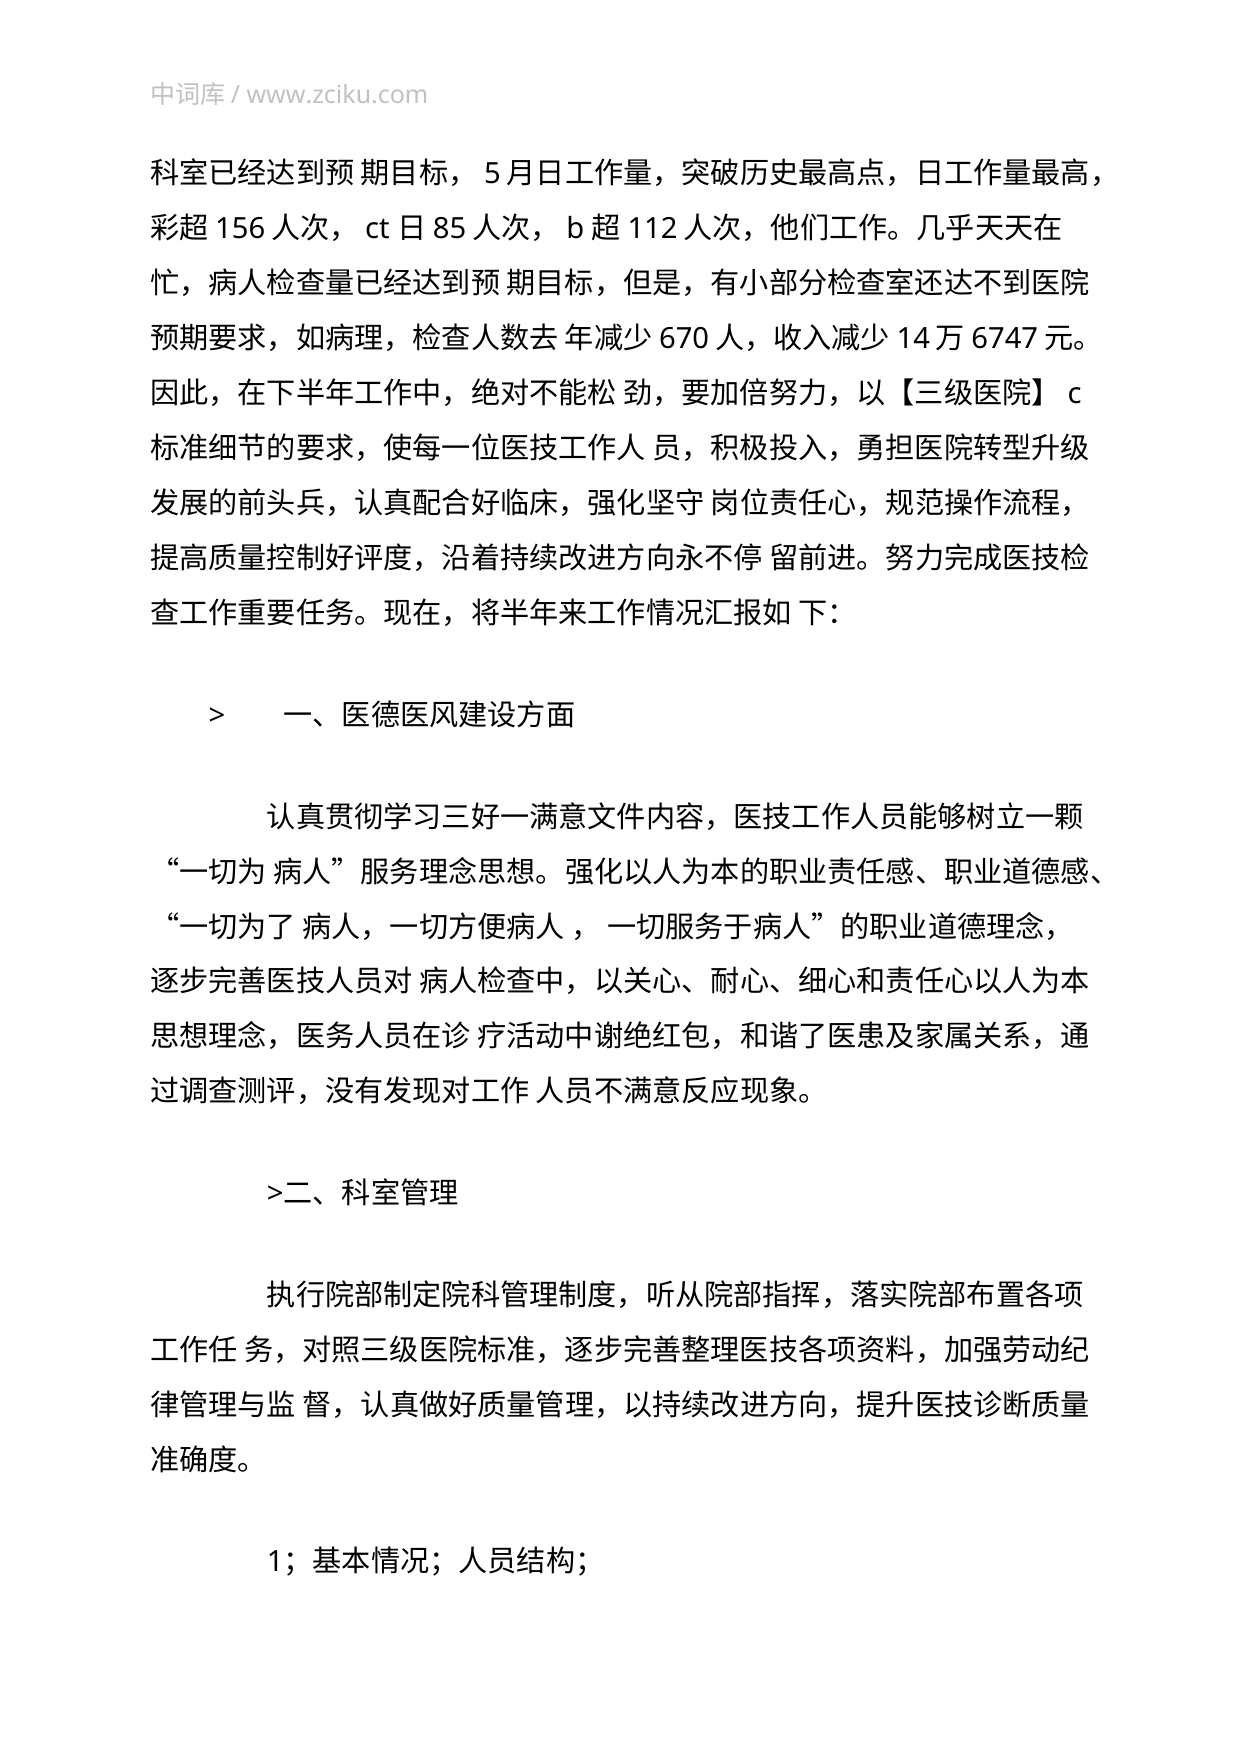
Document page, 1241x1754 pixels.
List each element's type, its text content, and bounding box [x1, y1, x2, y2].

text 1；基本情况；人员结构； [150, 1538, 1090, 1580]
text >二、科室管理 [150, 1169, 1090, 1212]
text 认真贯彻学习三好一满意文件内容，医技工作人员能够树立一颗“一切为 病人”服务理念思想。强化以人为本的职业责任感、职业道德感、“一切为了 病人，一切方便病人 ， 一切服务于病人”的职业道德理念，逐步完善医技人员对 病人检查中，以关心、耐心、细心和责任心以人为本思想理念，医务人员在诊 疗活动中谢绝红包，和谐了医患及家属关系，通过调查测评，没有发现对工作 人员不满意反应现象。 [150, 793, 1090, 1110]
text > 一、医德医风建设方面 [150, 691, 1090, 734]
text 执行院部制定院科管理制度，听从院部指挥，落实院部布置各项工作任 务，对照三级医院标准，逐步完善整理医技各项资料，加强劳动纪律管理与监 督，认真做好质量管理，以持续改进方向，提升医技诊断质量准确度。 [150, 1272, 1090, 1478]
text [150, 150, 1090, 632]
